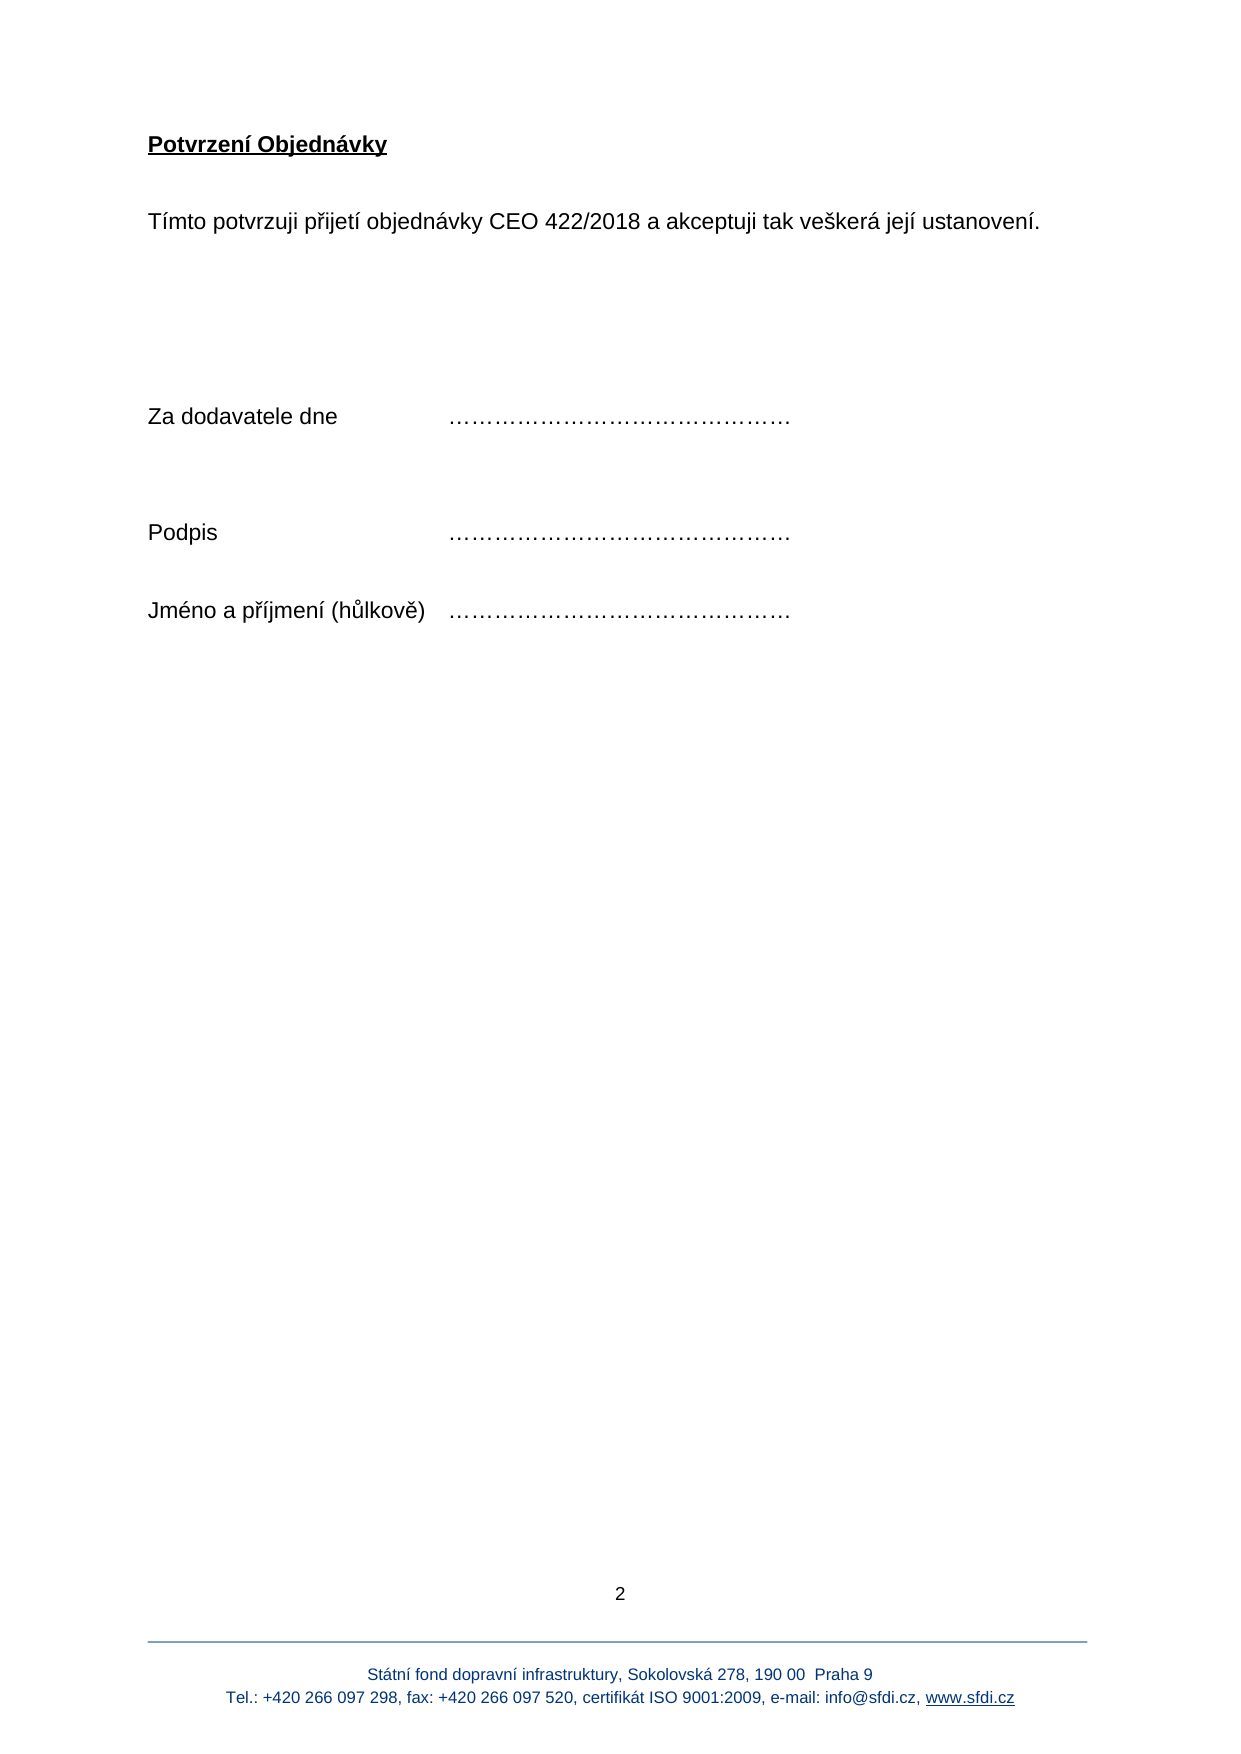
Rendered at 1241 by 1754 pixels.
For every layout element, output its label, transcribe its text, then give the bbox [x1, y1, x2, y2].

picture [147, 1618, 1088, 1735]
text Potvrzení Objednávky [148, 131, 1092, 157]
text Tímto potvrzuji přijetí objednávky CEO 422/2018 a akceptuji tak veškerá její ustanovení. [148, 208, 1092, 235]
text Podpis ……………………………………… [148, 519, 1092, 546]
text Jméno a příjmení (hůlkově) ……………………………………… [148, 597, 1092, 623]
text Za dodavatele dne ……………………………………… [148, 403, 1092, 429]
